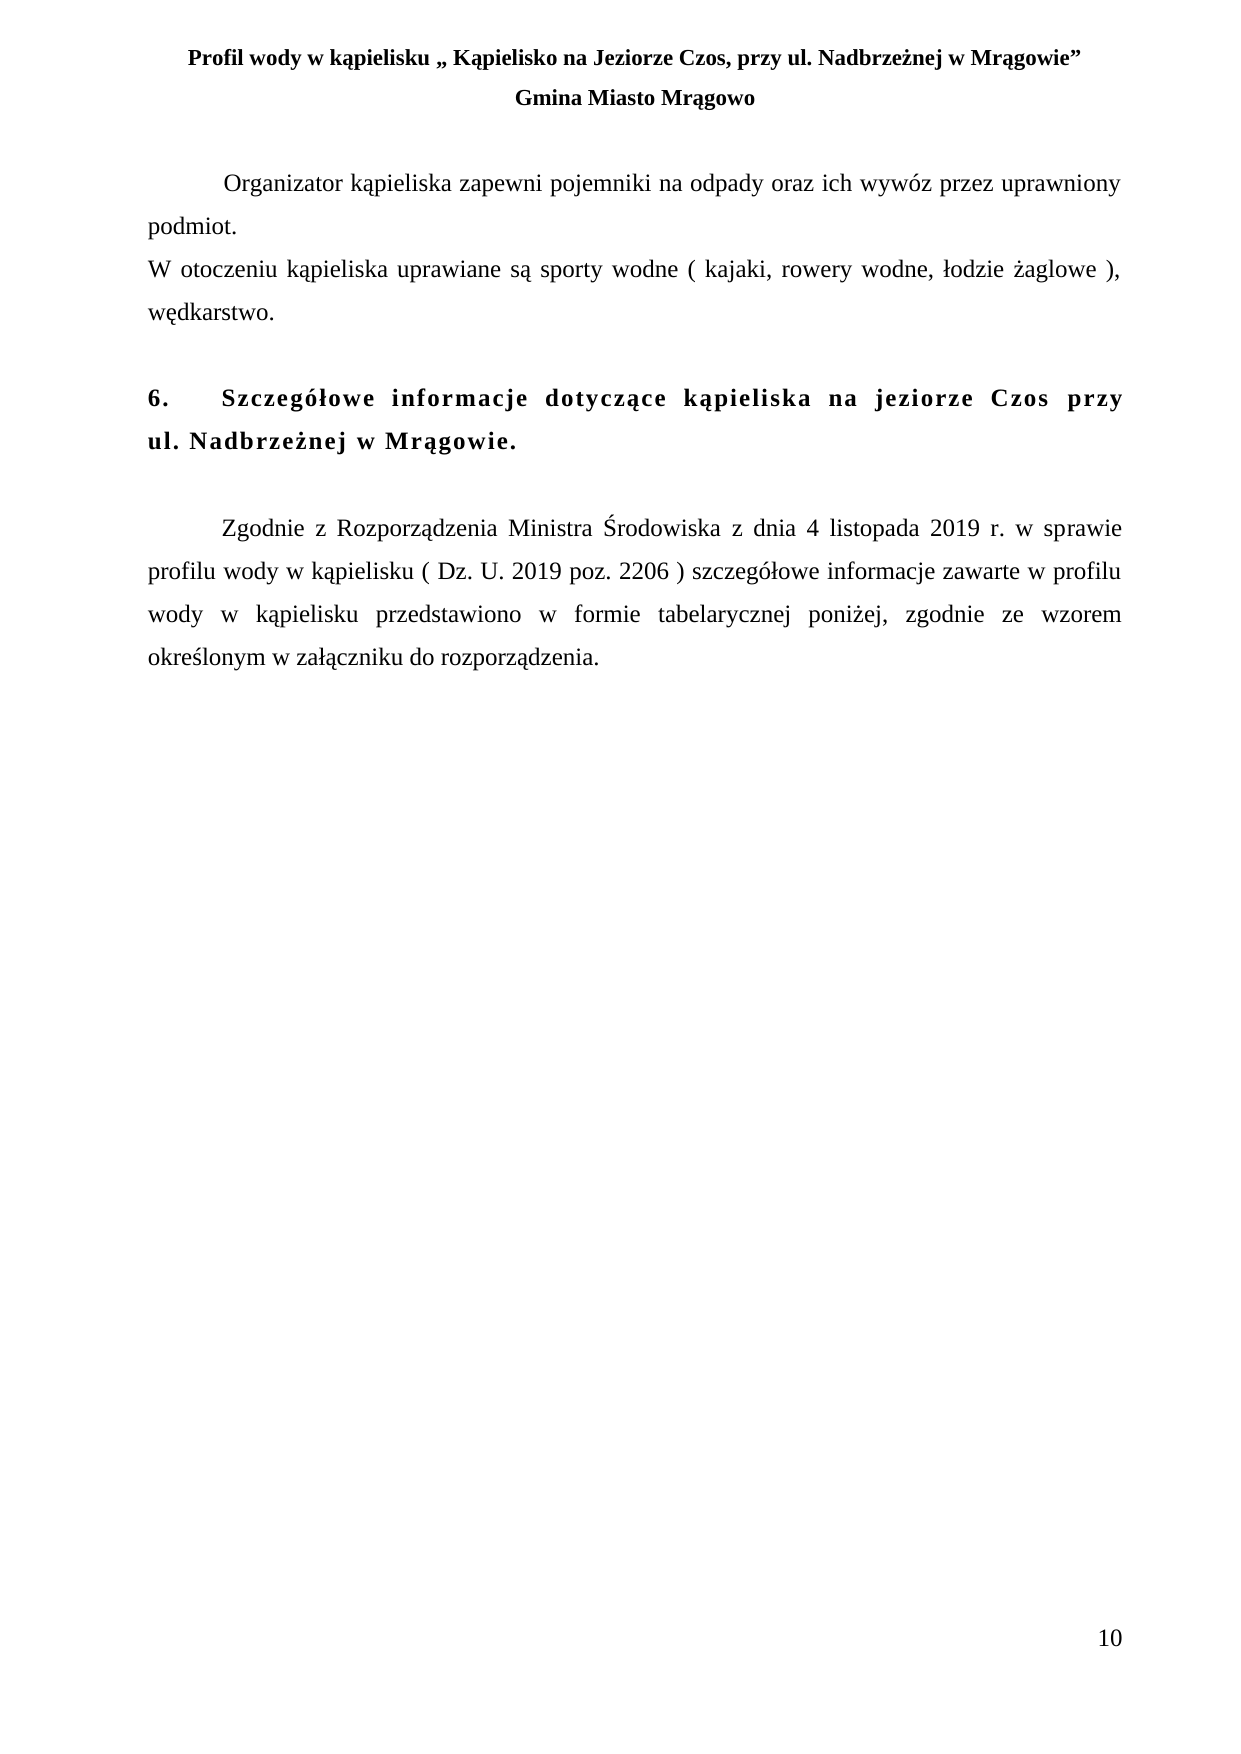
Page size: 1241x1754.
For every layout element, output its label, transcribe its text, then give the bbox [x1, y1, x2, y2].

text W otoczeniu kąpieliska uprawiane są sporty wodne ( kajaki, rowery wodne, łodzie żaglowe ), wędkarstwo. [148, 254, 1122, 326]
text Zgodnie z Rozporządzenia Ministra Środowiska z dnia 4 listopada 2019 r. w sprawie profilu wody w kąpielisku ( Dz. U. 2019 poz. 2206 ) szczegółowe informacje zawarte w profilu wody w kąpielisku przedstawiono w formie tabelarycznej poniżej, zgodnie ze wzorem określonym w załączniku do rozporządzenia. [148, 513, 1122, 671]
text Organizator kąpieliska zapewni pojemniki na odpady oraz ich wywóz przez uprawniony podmiot. [148, 124, 1122, 239]
list Szczegółowe informacje dotyczące kąpieliska na jeziorze Czos przy ul. Nadbrzeżnej w Mrągowie. [148, 383, 1122, 455]
